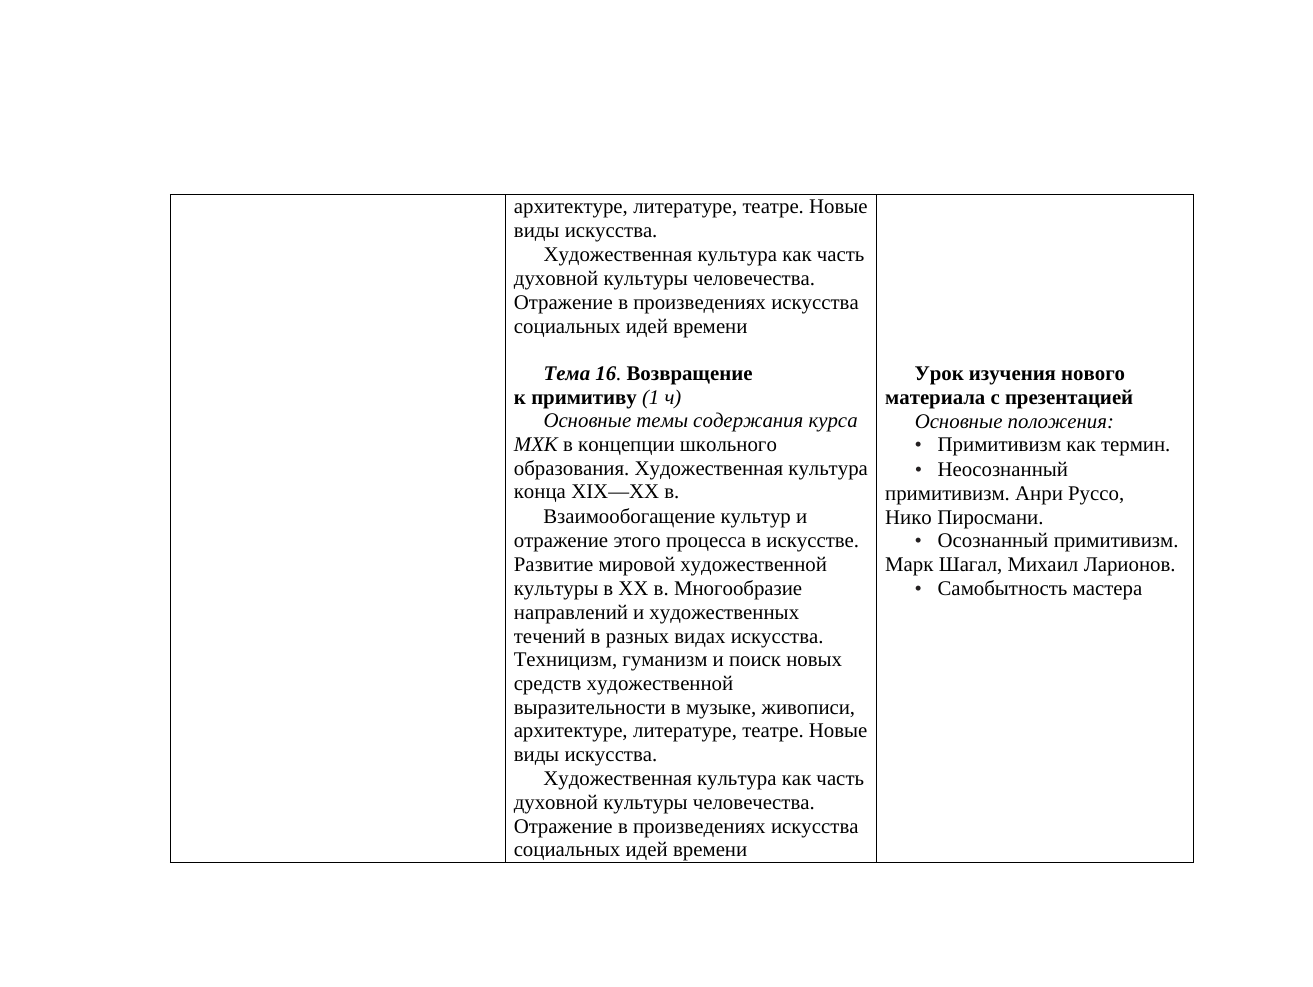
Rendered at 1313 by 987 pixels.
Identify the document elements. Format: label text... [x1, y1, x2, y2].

table_header [171, 195, 505, 862]
table_header Урок изучения нового материала с презентацией Oсновные положения: Примитивизм как термин. Неосознанный примитивизм. Анри Руссо, Нико Пиросмани. Осознанный примитивизм. Марк Шагал, Михаил Ларионов. Самобытность мастера [877, 195, 1193, 862]
table_header архитектуре, литературе, театре. Новые виды искусства. Художественная культура как часть духовной культуры человечества. Отражение в произведениях искусства социальных идей времени Tема 16. Bозвращение к примитиву (1 ч) Oсновные темы содержания кyрса MXК в концепции школьного образования. Художественная культура конца XIX—XX в. Bзаимообогащение культур и отражение этого процесса в искусстве. Развитие мировой художественной культуры в XX в. Многообразие направлений и художественных течений в разных видах искусства. Техницизм, гуманизм и поиск новых средств художественной выразительности в музыке, живописи, архитектуре, литературе, театре. Новые виды искусства. Художественная культура как часть духовной культуры человечества. Отражение в произведениях искусства социальных идей времени [506, 195, 876, 862]
